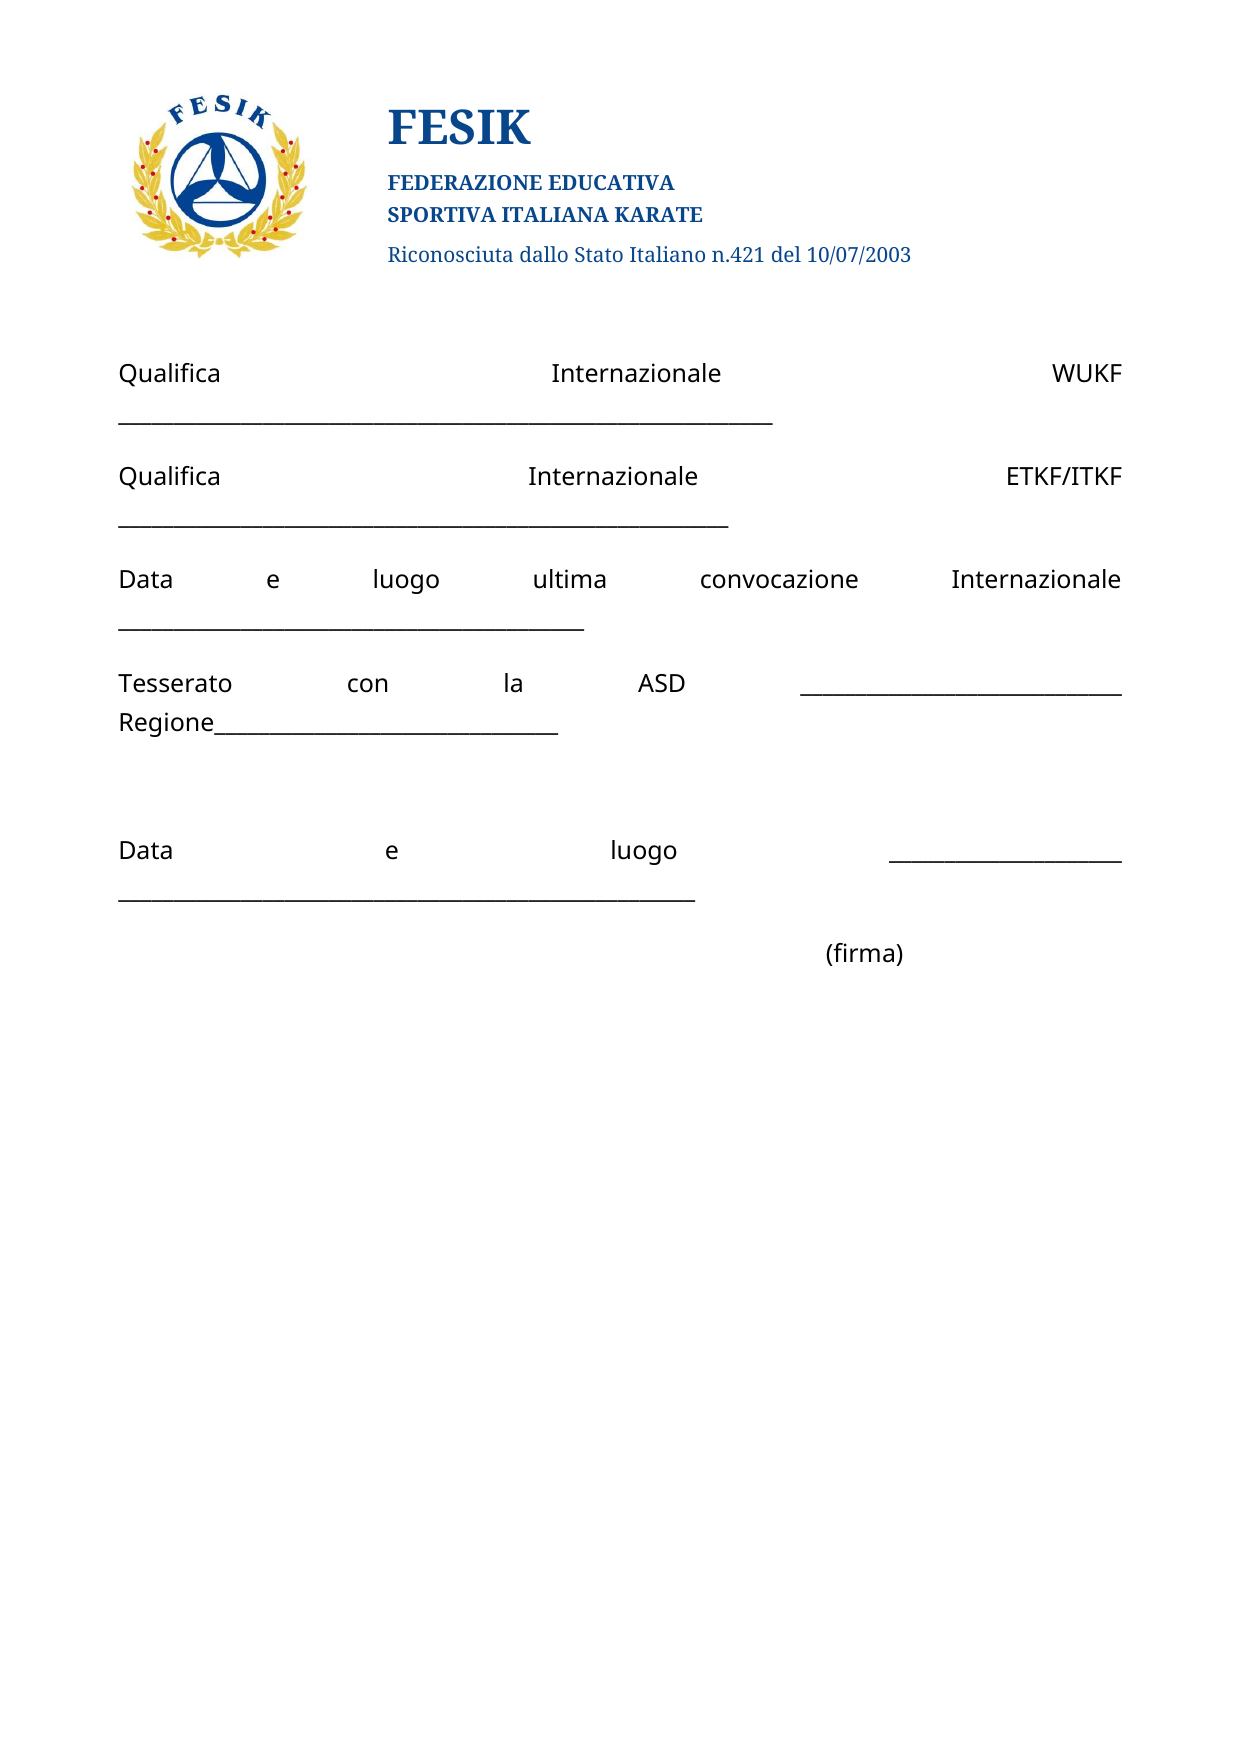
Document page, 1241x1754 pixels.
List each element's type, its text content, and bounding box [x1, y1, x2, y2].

text Data e luogo ultima convocazione Internazionale __________________________________________ [118, 562, 1122, 635]
text Qualifica Internazionale ETKF/ITKF _______________________________________________________ [118, 458, 1122, 532]
text Data e luogo _____________________ ____________________________________________________ [118, 833, 1122, 906]
text Tesserato con la ASD _____________________________ Regione_______________________________ [118, 665, 1122, 738]
picture [129, 93, 313, 260]
text (firma) [118, 936, 1122, 970]
text Qualifica Internazionale WUKF ___________________________________________________________ [118, 355, 1122, 428]
